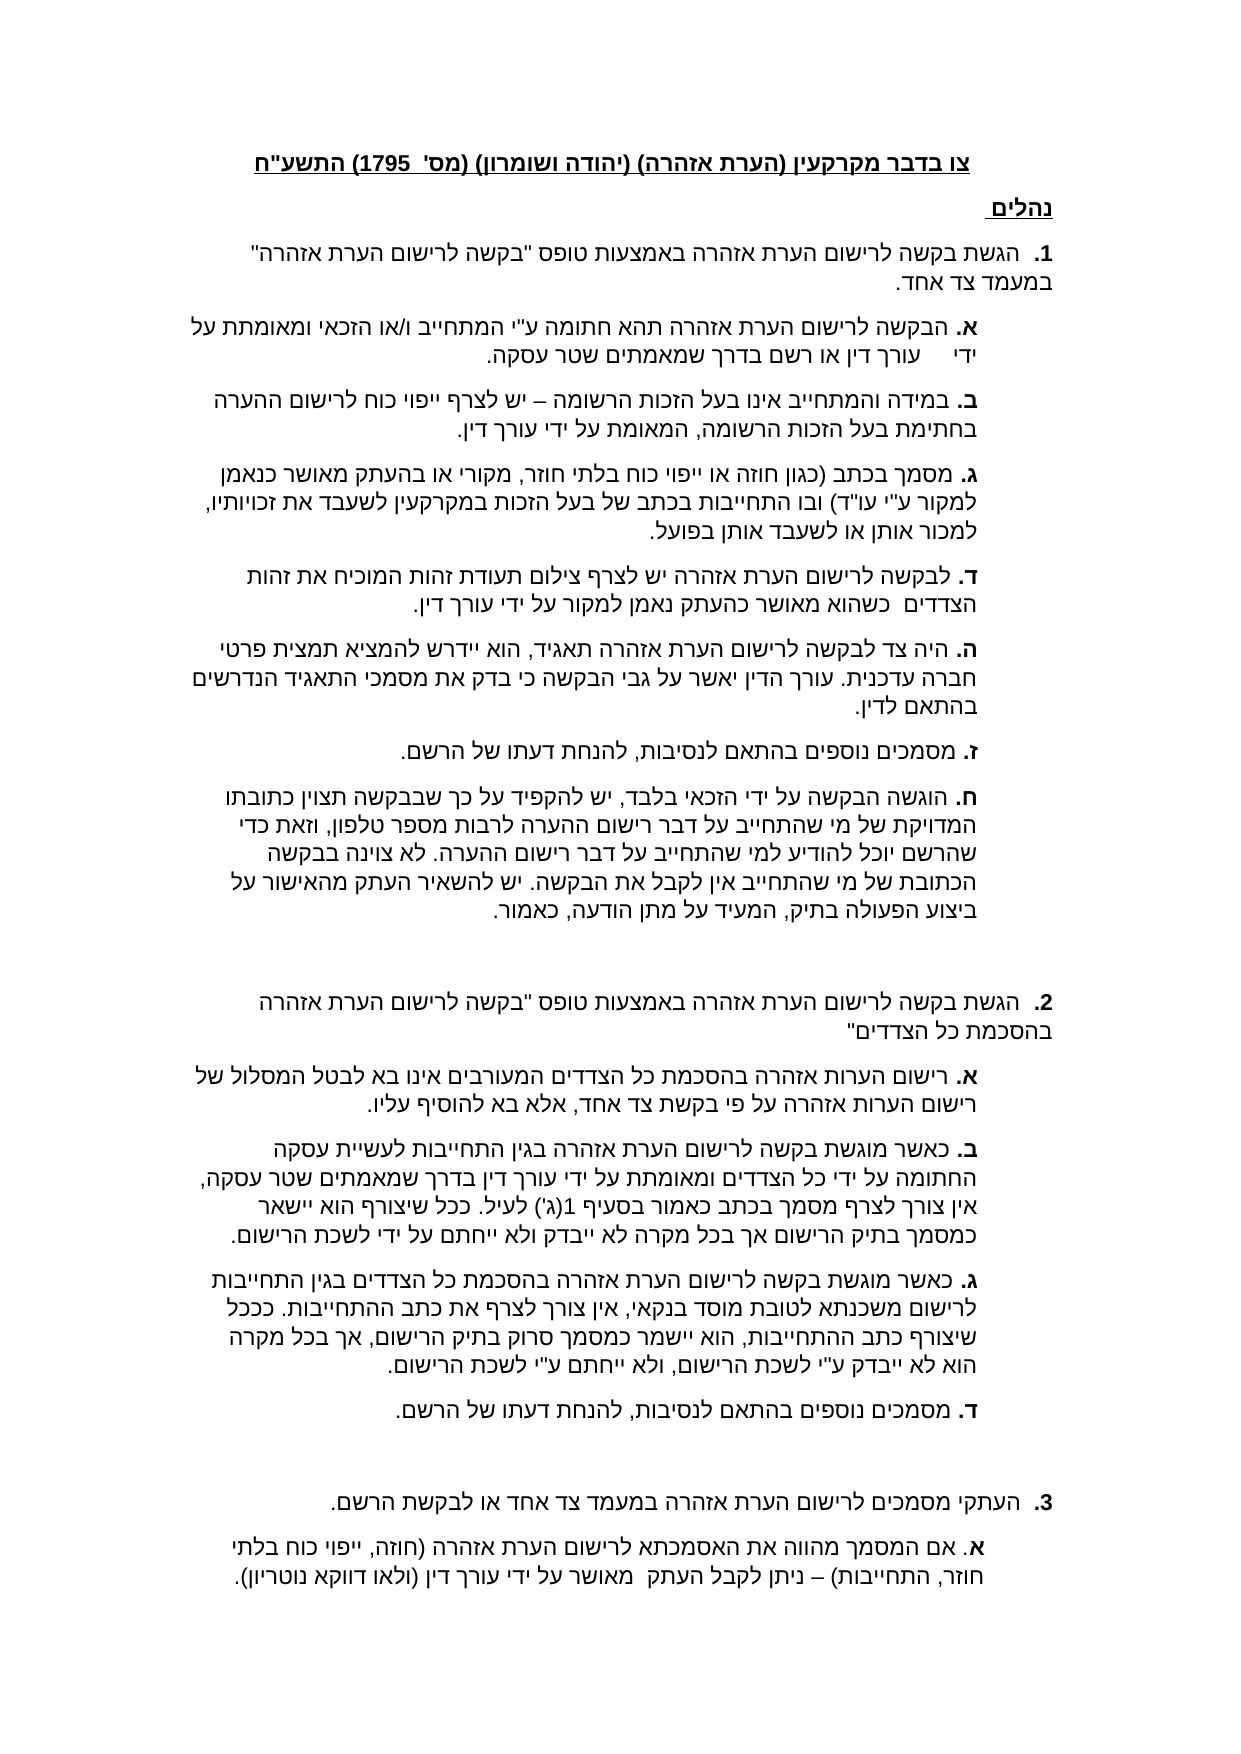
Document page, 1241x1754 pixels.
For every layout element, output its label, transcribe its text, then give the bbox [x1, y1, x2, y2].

text ג. כאשר מוגשת בקשה לרישום הערת אזהרה בהסכמת כל הצדדים בגין התחייבות לרישום משכנתא לטובת מוסד בנקאי, אין צורך לצרף את כתב ההתחייבות. כככל שיצורף כתב ההתחייבות, הוא יישמר כמסמך סרוק בתיק הרישום, אך בכל מקרה הוא לא ייבדק ע"י לשכת הרישום, ולא ייחתם ע"י לשכת הרישום. [187, 1267, 978, 1378]
text צו בדבר מקרקעין (הערת אזהרה) (יהודה ושומרון) (מס' 1795) התשע"ח [187, 150, 1053, 176]
text ב. כאשר מוגשת בקשה לרישום הערת אזהרה בגין התחייבות לעשיית עסקה החתומה על ידי כל הצדדים ומאומתת על ידי עורך דין בדרך שמאמתים שטר עסקה, אין צורך לצרף מסמך בכתב כאמור בסעיף 1(ג') לעיל. ככל שיצורף הוא יישאר כמסמך בתיק הרישום אך בכל מקרה לא ייבדק ולא ייחתם על ידי לשכת הרישום. [187, 1136, 978, 1248]
text ח. הוגשה הבקשה על ידי הזכאי בלבד, יש להקפיד על כך שבבקשה תצוין כתובתו המדויקת של מי שהתחייב על דבר רישום ההערה לרבות מספר טלפון, וזאת כדי שהרשם יוכל להודיע למי שהתחייב על דבר רישום ההערה. לא צוינה בבקשה הכתובת של מי שהתחייב אין לקבל את הבקשה. יש להשאיר העתק מהאישור על ביצוע הפעולה בתיק, המעיד על מתן הודעה, כאמור. [187, 783, 978, 923]
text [187, 1534, 985, 1589]
text א. הבקשה לרישום הערת אזהרה תהא חתומה ע"י המתחייב ו/או הזכאי ומאומתת על ידי עורך דין או רשם בדרך שמאמתים שטר עסקה. [187, 314, 978, 368]
text ד. לבקשה לרישום הערת אזהרה יש לצרף צילום תעודת זהות המוכיח את זהות הצדדים כשהוא מאושר כהעתק נאמן למקור על ידי עורך דין. [187, 563, 978, 618]
text ג. מסמך בכתב (כגון חוזה או ייפוי כוח בלתי חוזר, מקורי או בהעתק מאושר כנאמן למקור ע"י עו"ד) ובו התחייבות בכתב של בעל הזכות במקרקעין לשעבד את זכויותיו, למכור אותן או לשעבד אותן בפועל. [187, 461, 978, 544]
text ד. מסמכים נוספים בהתאם לנסיבות, להנחת דעתו של הרשם. [187, 1397, 1053, 1423]
text ה. היה צד לבקשה לרישום הערת אזהרה תאגיד, הוא יידרש להמציא תמצית פרטי חברה עדכנית. עורך הדין יאשר על גבי הבקשה כי בדק את מסמכי התאגיד הנדרשים בהתאם לדין. [187, 636, 978, 719]
text 3. העתקי מסמכים לרישום הערת אזהרה במעמד צד אחד או לבקשת הרשם. [187, 1489, 1053, 1515]
text 1. הגשת בקשה לרישום הערת אזהרה באמצעות טופס "בקשה לרישום הערת אזהרה" במעמד צד אחד. [187, 240, 1053, 295]
text נהלים [187, 195, 1053, 221]
text ז. מסמכים נוספים בהתאם לנסיבות, להנחת דעתו של הרשם. [187, 738, 1053, 765]
text 2. הגשת בקשה לרישום הערת אזהרה באמצעות טופס "בקשה לרישום הערת אזהרה בהסכמת כל הצדדים" [187, 989, 1053, 1044]
text ב. במידה והמתחייב אינו בעל הזכות הרשומה – יש לצרף ייפוי כוח לרישום ההערה בחתימת בעל הזכות הרשומה, המאומת על ידי עורך דין. [187, 387, 978, 442]
text א. רישום הערות אזהרה בהסכמת כל הצדדים המעורבים אינו בא לבטל המסלול של רישום הערות אזהרה על פי בקשת צד אחד, אלא בא להוסיף עליו. [187, 1063, 978, 1117]
